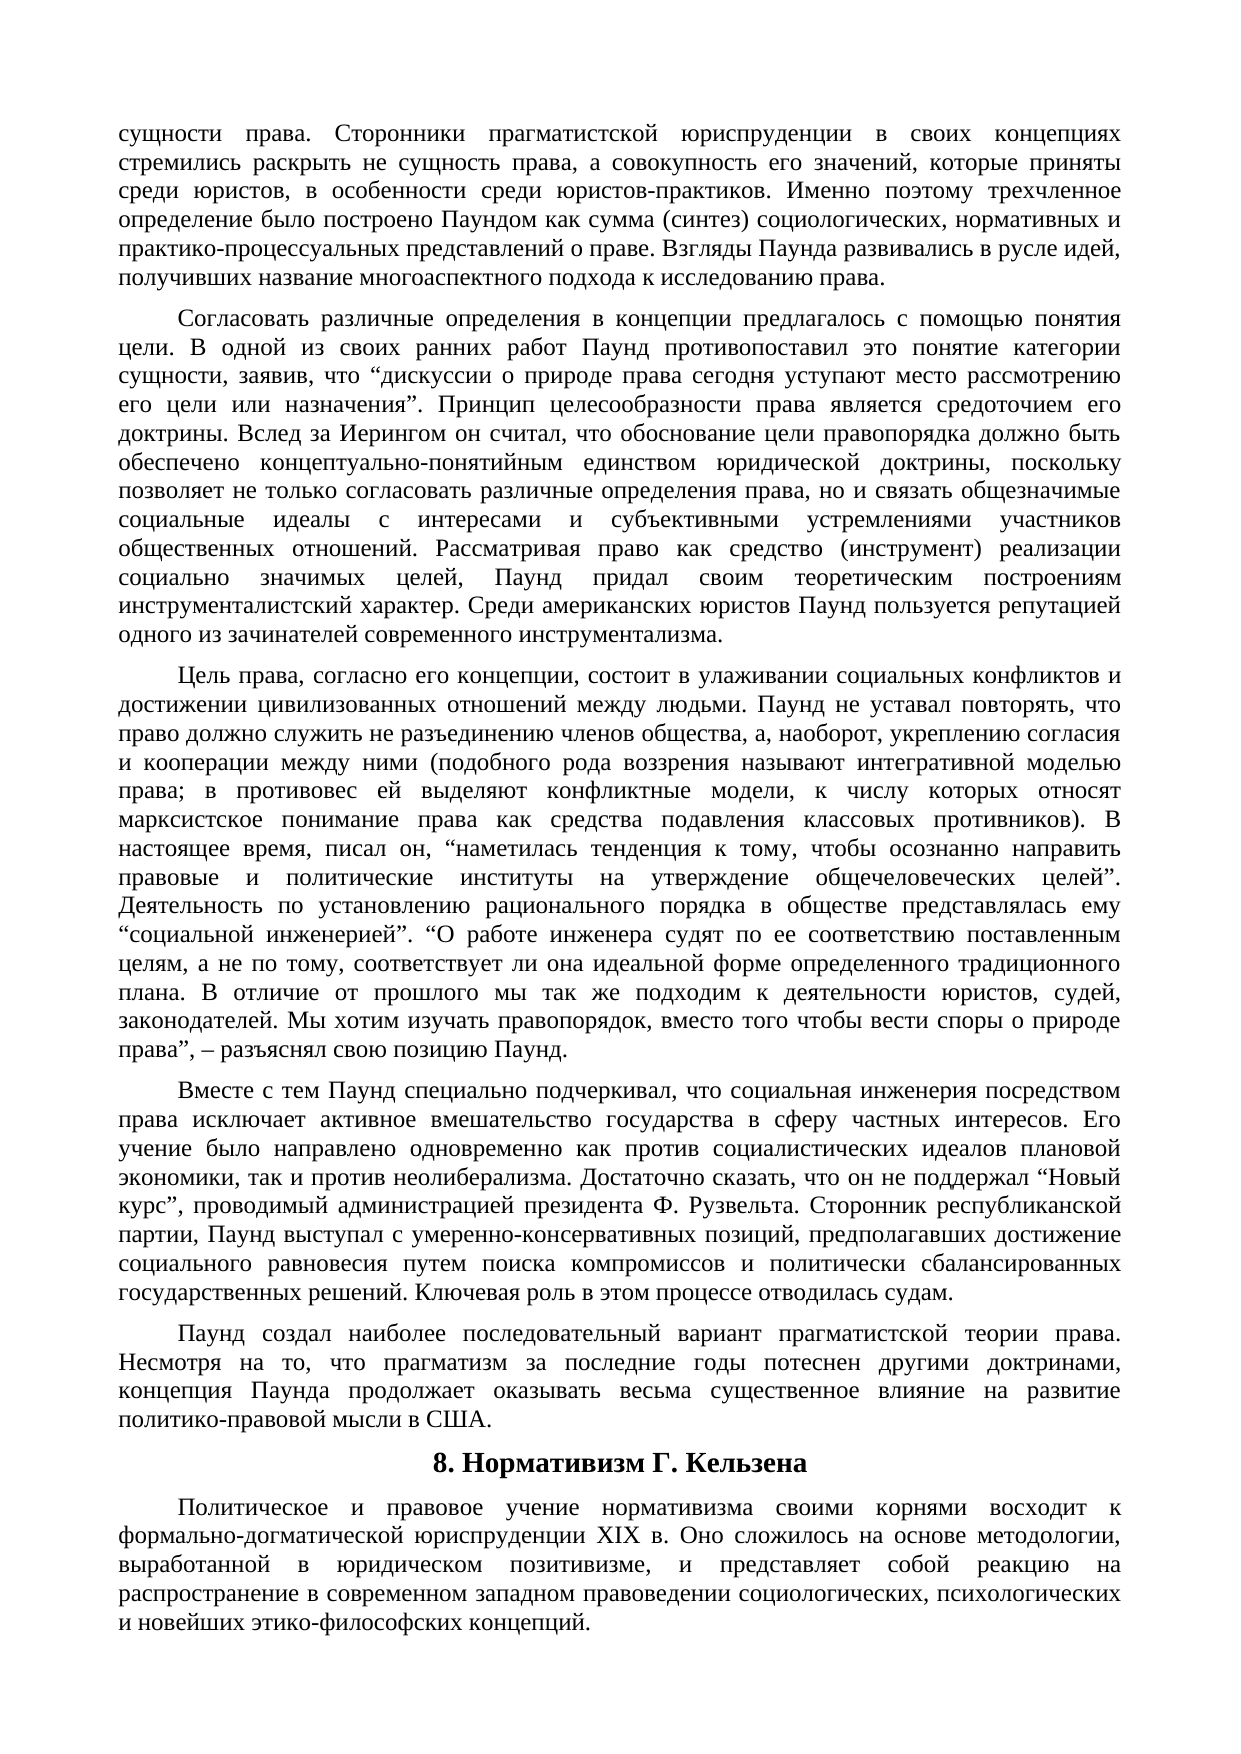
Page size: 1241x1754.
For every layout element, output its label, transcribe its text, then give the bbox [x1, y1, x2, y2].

text Вместе с тем Паунд специально подчеркивал, что социальная инженерия посредством права исключает активное вмешательство государства в сферу частных интересов. Его учение было направлено одновременно как против социалистических идеалов плановой экономики, так и против неолиберализма. Достаточно сказать, что он не поддержал “Новый курс”, проводимый администрацией президента Ф. Рузвельта. Сторонник республиканской партии, Паунд выступал с умеренно-консервативных позиций, предполагавших достижение социального равновесия путем поиска компромиссов и политически сбалансированных государственных решений. Ключевая роль в этом процессе отводилась судам. [118, 1076, 1122, 1306]
text Политическое и правовое учение нормативизма своими корнями восходит к формально-догматической юриспруденции XIX в. Оно сложилось на основе методологии, выработанной в юридическом позитивизме, и представляет собой реакцию на распространение в современном западном правоведении социологических, психологических и новейших этико-философских концепций. [118, 1492, 1122, 1635]
text 8. Нормативизм Г. Кельзена [118, 1446, 1122, 1479]
text Согласовать различные определения в концепции предлагалось с помощью понятия цели. В одной из своих ранних работ Паунд противопоставил это понятие категории сущности, заявив, что “дискуссии о природе права сегодня уступают место рассмотрению его цели или назначения”. Принцип целесообразности права является средоточием его доктрины. Вслед за Иерингом он считал, что обоснование цели правопорядка должно быть обеспечено концептуально-понятийным единством юридической доктрины, поскольку позволяет не только согласовать различные определения права, но и связать общезначимые социальные идеалы с интересами и субъективными устремлениями участников общественных отношений. Рассматривая право как средство (инструмент) реализации социально значимых целей, Паунд придал своим теоретическим построениям инструменталистский характер. Среди американских юристов Паунд пользуется репутацией одного из зачинателей современного инструментализма. [118, 303, 1122, 648]
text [118, 118, 1122, 291]
text Цель права, согласно его концепции, состоит в улаживании социальных конфликтов и достижении цивилизованных отношений между людьми. Паунд не уставал повторять, что право должно служить не разъединению членов общества, а, наоборот, укреплению согласия и кооперации между ними (подобного рода воззрения называют интегративной моделью права; в противовес ей выделяют конфликтные модели, к числу которых относят марксистское понимание права как средства подавления классовых противников). В настоящее время, писал он, “наметилась тенденция к тому, чтобы осознанно направить правовые и политические институты на утверждение общечеловеческих целей”. Деятельность по установлению рационального порядка в обществе представлялась ему “социальной инженерией”. “О работе инженера судят по ее соответствию поставленным целям, а не по тому, соответствует ли она идеальной форме определенного традиционного плана. В отличие от прошлого мы так же подходим к деятельности юристов, судей, законодателей. Мы хотим изучать правопорядок, вместо того чтобы вести споры о природе права”, – разъяснял свою позицию Паунд. [118, 661, 1122, 1063]
text Паунд создал наиболее последовательный вариант прагматистской теории права. Несмотря на то, что прагматизм за последние годы потеснен другими доктринами, концепция Паунда продолжает оказывать весьма существенное влияние на развитие политико-правовой мысли в США. [118, 1318, 1122, 1433]
